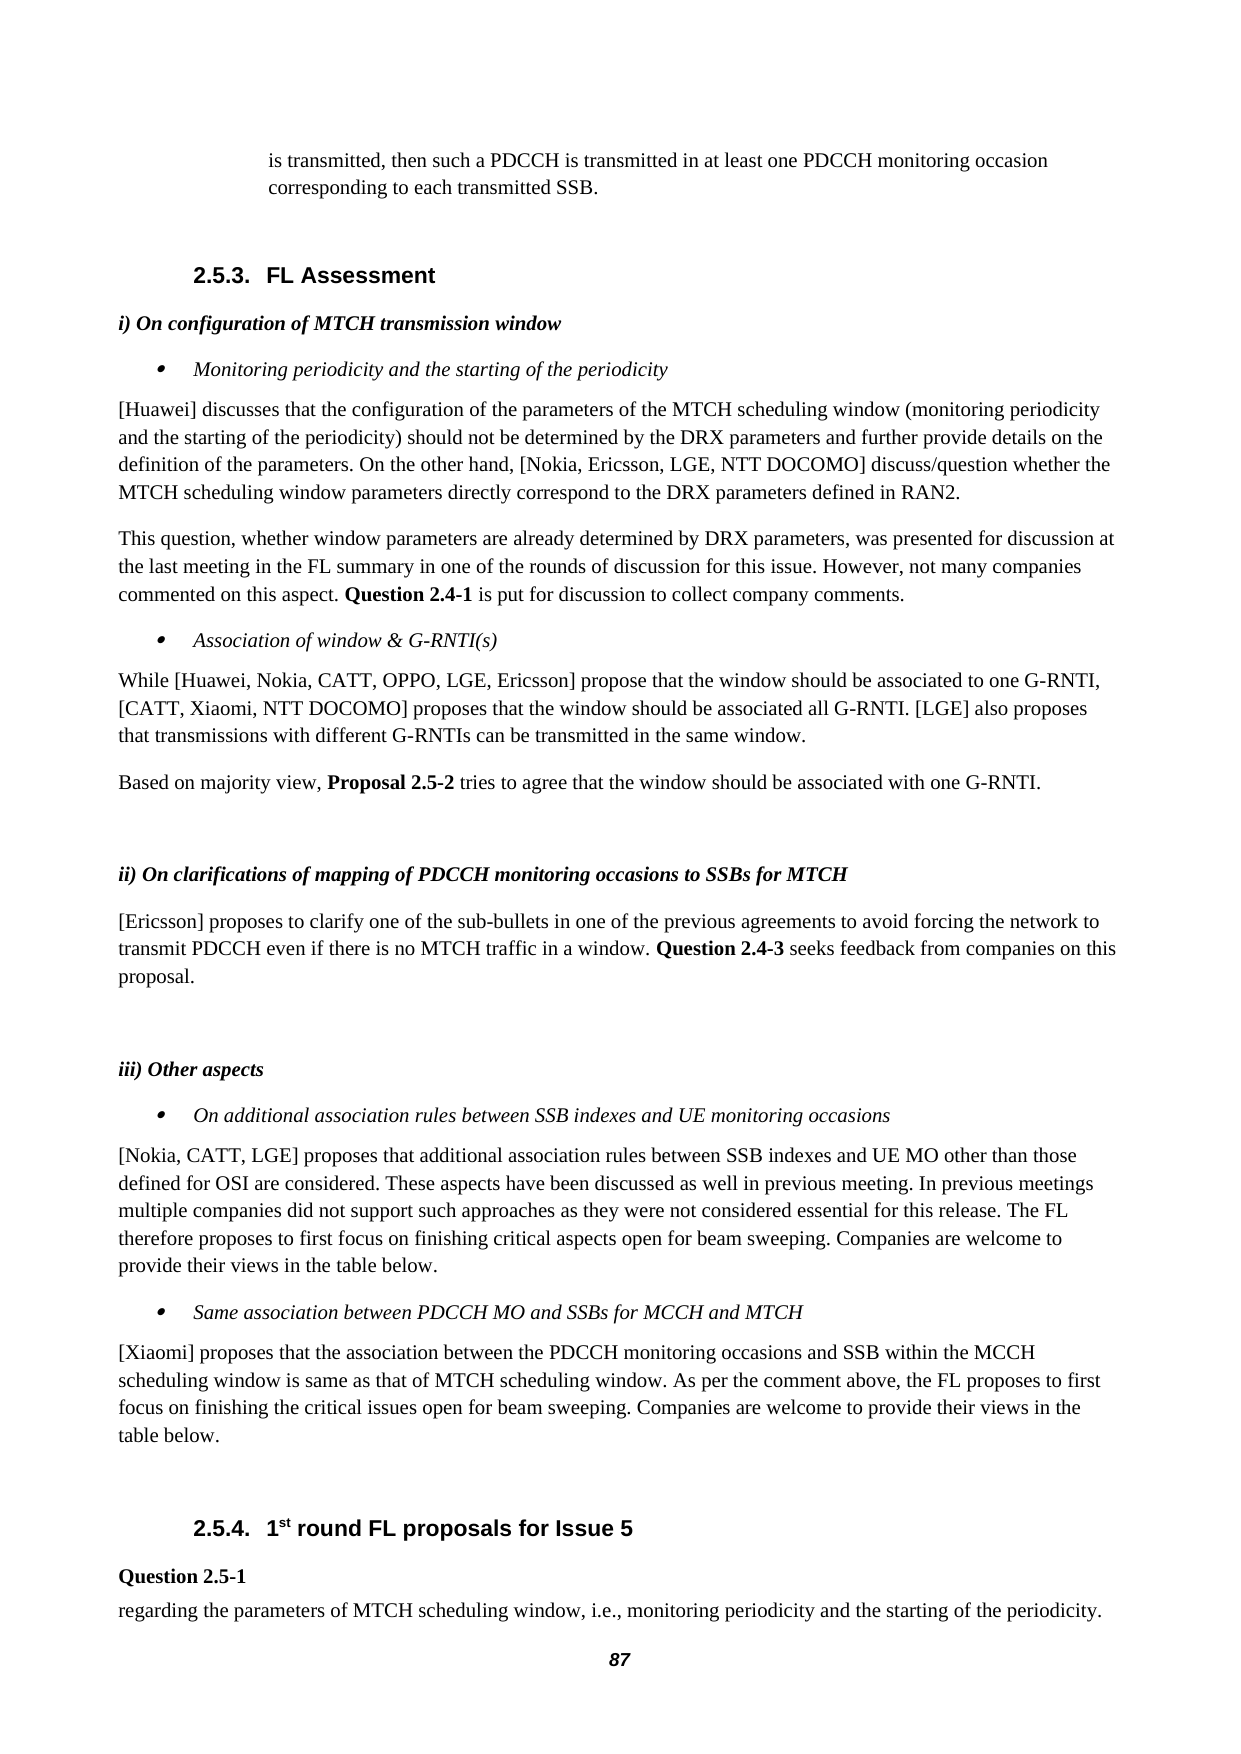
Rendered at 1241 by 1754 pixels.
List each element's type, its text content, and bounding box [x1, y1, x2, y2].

list Monitoring periodicity and the starting of the periodicity [156, 357, 1122, 381]
list Association of window & G-RNTI(s) [156, 628, 1122, 652]
text Based on majority view, Proposal 2.5-2 tries to agree that the window should be associated with one G-RNTI. [118, 769, 1122, 794]
text i) On configuration of MTCH transmission window [118, 311, 1122, 335]
text [Nokia, CATT, LGE] proposes that additional association rules between SSB indexes and UE MO other than those defined for OSI are considered. These aspects have been discussed as well in previous meeting. In previous meetings multiple companies did not support such approaches as they were not considered essential for this release. The FL therefore proposes to first focus on finishing critical aspects open for beam sweeping. Companies are welcome to provide their views in the table below. [118, 1143, 1122, 1277]
text This question, whether window parameters are already determined by DRX parameters, was presented for discussion at the last meeting in the FL summary in one of the rounds of discussion for this issue. However, not many companies commented on this aspect. Question 2.4-1 is put for discussion to collect company comments. [118, 526, 1122, 606]
text [Xiaomi] proposes that the association between the PDCCH monitoring occasions and SSB within the MCCH scheduling window is same as that of MTCH scheduling window. As per the comment above, the FL proposes to first focus on finishing the critical issues open for beam sweeping. Companies are welcome to provide their views in the table below. [118, 1340, 1122, 1447]
list On additional association rules between SSB indexes and UE monitoring occasions [156, 1103, 1122, 1127]
subtitle Question 2.5-1 [118, 1564, 1122, 1588]
subtitle 1st round FL proposals for Issue 5 [193, 1515, 1122, 1542]
text ii) On clarifications of mapping of PDCCH monitoring occasions to SSBs for MTCH [118, 862, 1122, 886]
text While [Huawei, Nokia, CATT, OPPO, LGE, Ericsson] propose that the window should be associated to one G-RNTI, [CATT, Xiaomi, NTT DOCOMO] proposes that the window should be associated all G-RNTI. [LGE] also proposes that transmissions with different G-RNTIs can be transmitted in the same window. [118, 668, 1122, 747]
list Same association between PDCCH MO and SSBs for MCCH and MTCH [156, 1300, 1122, 1324]
text regarding the parameters of MTCH scheduling window, i.e., monitoring periodicity and the starting of the periodicity. [118, 1598, 1122, 1622]
subtitle FL Assessment [193, 262, 1122, 288]
text [Ericsson] proposes to clarify one of the sub-bullets in one of the previous agreements to avoid forcing the network to transmit PDCCH even if there is no MTCH traffic in a window. Question 2.4-3 seeks feedback from companies on this proposal. [118, 909, 1122, 988]
text [Huawei] discusses that the configuration of the parameters of the MTCH scheduling window (monitoring periodicity and the starting of the periodicity) should not be determined by the DRX parameters and further provide details on the definition of the parameters. On the other hand, [Nokia, Ericsson, LGE, NTT DOCOMO] discuss/question whether the MTCH scheduling window parameters directly correspond to the DRX parameters defined in RAN2. [118, 397, 1122, 504]
text iii) Other aspects [118, 1057, 1122, 1081]
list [231, 148, 1122, 199]
